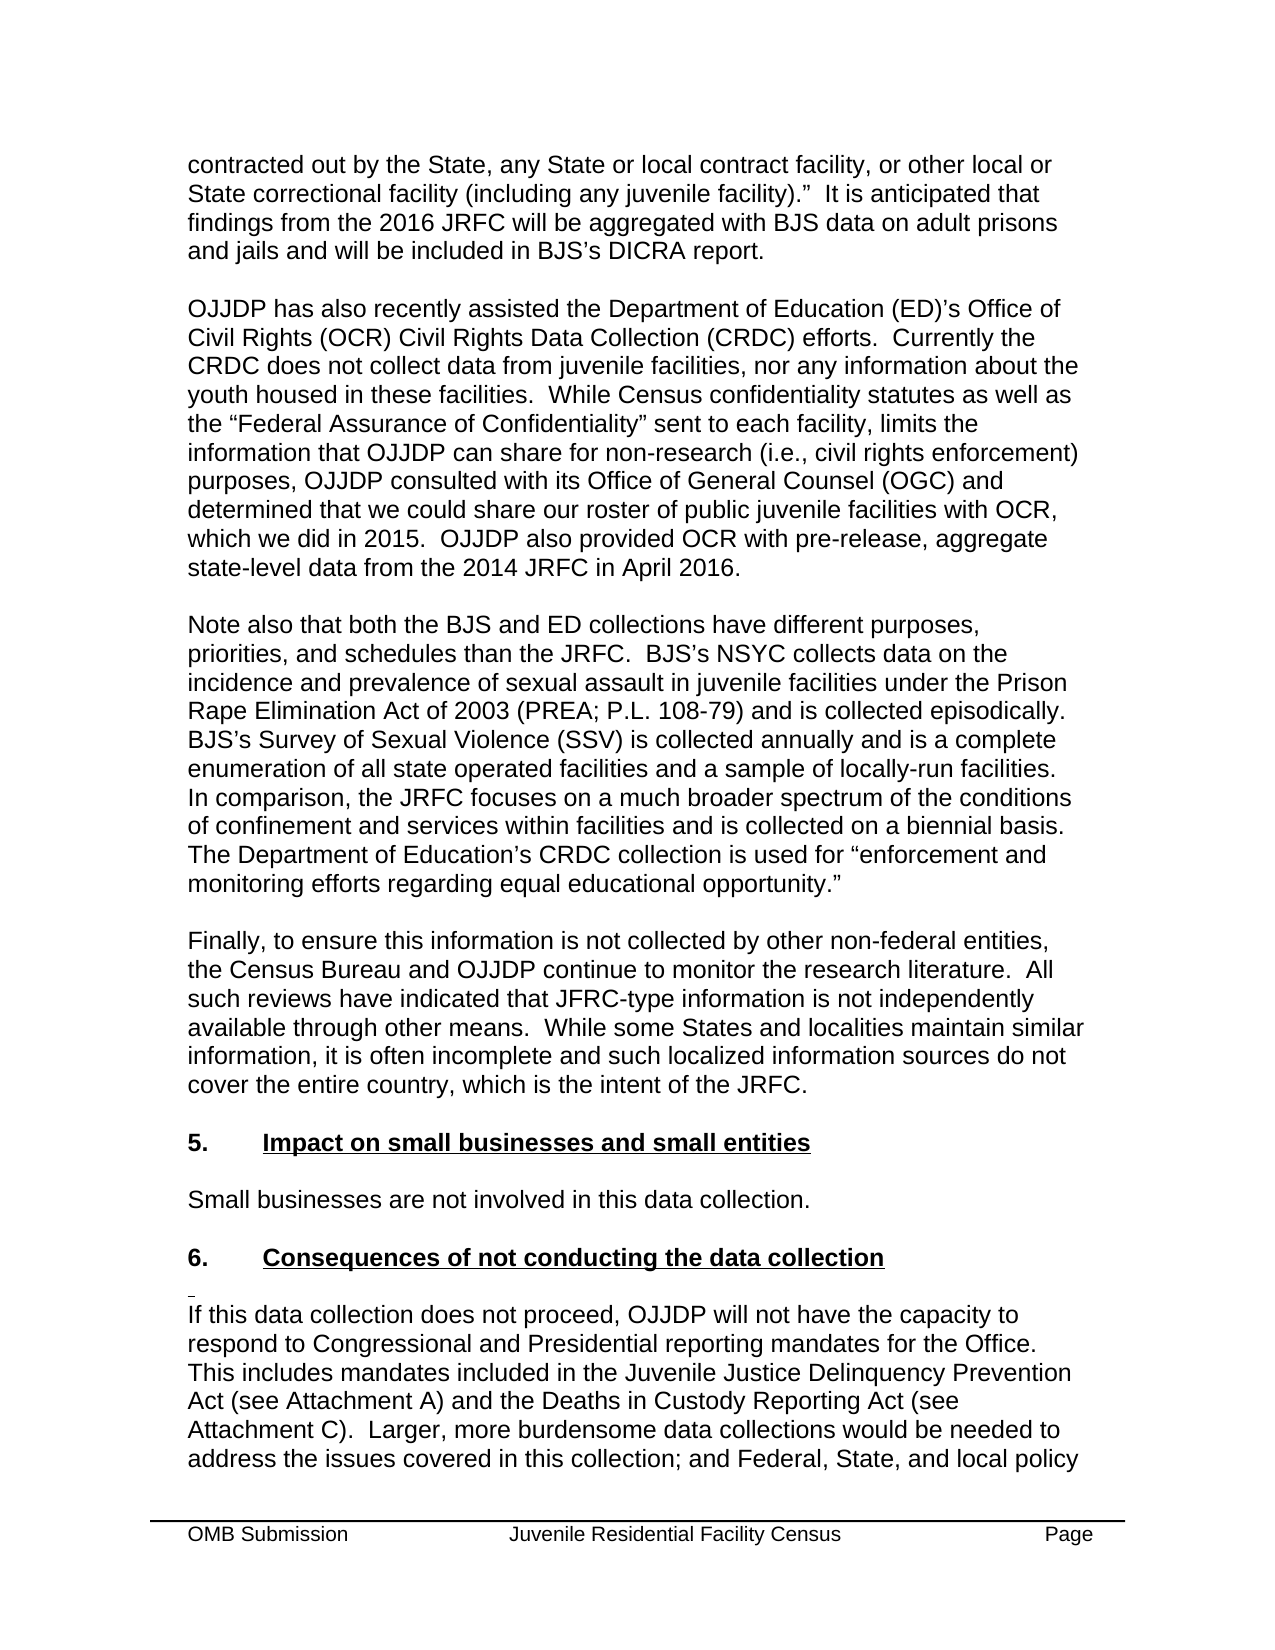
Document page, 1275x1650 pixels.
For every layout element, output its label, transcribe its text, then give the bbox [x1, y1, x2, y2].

text 5. Impact on small businesses and small entities [187, 1127, 1087, 1156]
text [187, 1300, 1087, 1472]
text 6. Consequences of not conducting the data collection [187, 1242, 1087, 1271]
text Note also that both the BJS and ED collections have different purposes, priorities, and schedules than the JRFC. BJS’s NSYC collects data on the incidence and prevalence of sexual assault in juvenile facilities under the Prison Rape Elimination Act of 2003 (PREA; P.L. 108-79) and is collected episodically. BJS’s Survey of Sexual Violence (SSV) is collected annually and is a complete enumeration of all state operated facilities and a sample of locally-run facilities. In comparison, the JRFC focuses on a much broader spectrum of the conditions of confinement and services within facilities and is collected on a biennial basis. The Department of Education’s CRDC collection is used for “enforcement and monitoring efforts regarding equal educational opportunity.” [187, 610, 1087, 897]
text OJJDP has also recently assisted the Department of Education (ED)’s Office of Civil Rights (OCR) Civil Rights Data Collection (CRDC) efforts. Currently the CRDC does not collect data from juvenile facilities, nor any information about the youth housed in these facilities. While Census confidentiality statutes as well as the “Federal Assurance of Confidentiality” sent to each facility, limits the information that OJJDP can share for non-research (i.e., civil rights enforcement) purposes, OJJDP consulted with its Office of General Counsel (OGC) and determined that we could share our roster of public juvenile facilities with OCR, which we did in 2015. OJJDP also provided OCR with pre-release, aggregate state-level data from the 2014 JRFC in April 2016. [187, 294, 1087, 581]
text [187, 150, 1087, 265]
text Finally, to ensure this information is not collected by other non-federal entities, the Census Bureau and OJJDP continue to monitor the research literature. All such reviews have indicated that JFRC-type information is not independently available through other means. While some States and localities maintain similar information, it is often incomplete and such localized information sources do not cover the entire country, which is the intent of the JRFC. [187, 926, 1087, 1099]
text Small businesses are not involved in this data collection. [187, 1185, 1087, 1214]
